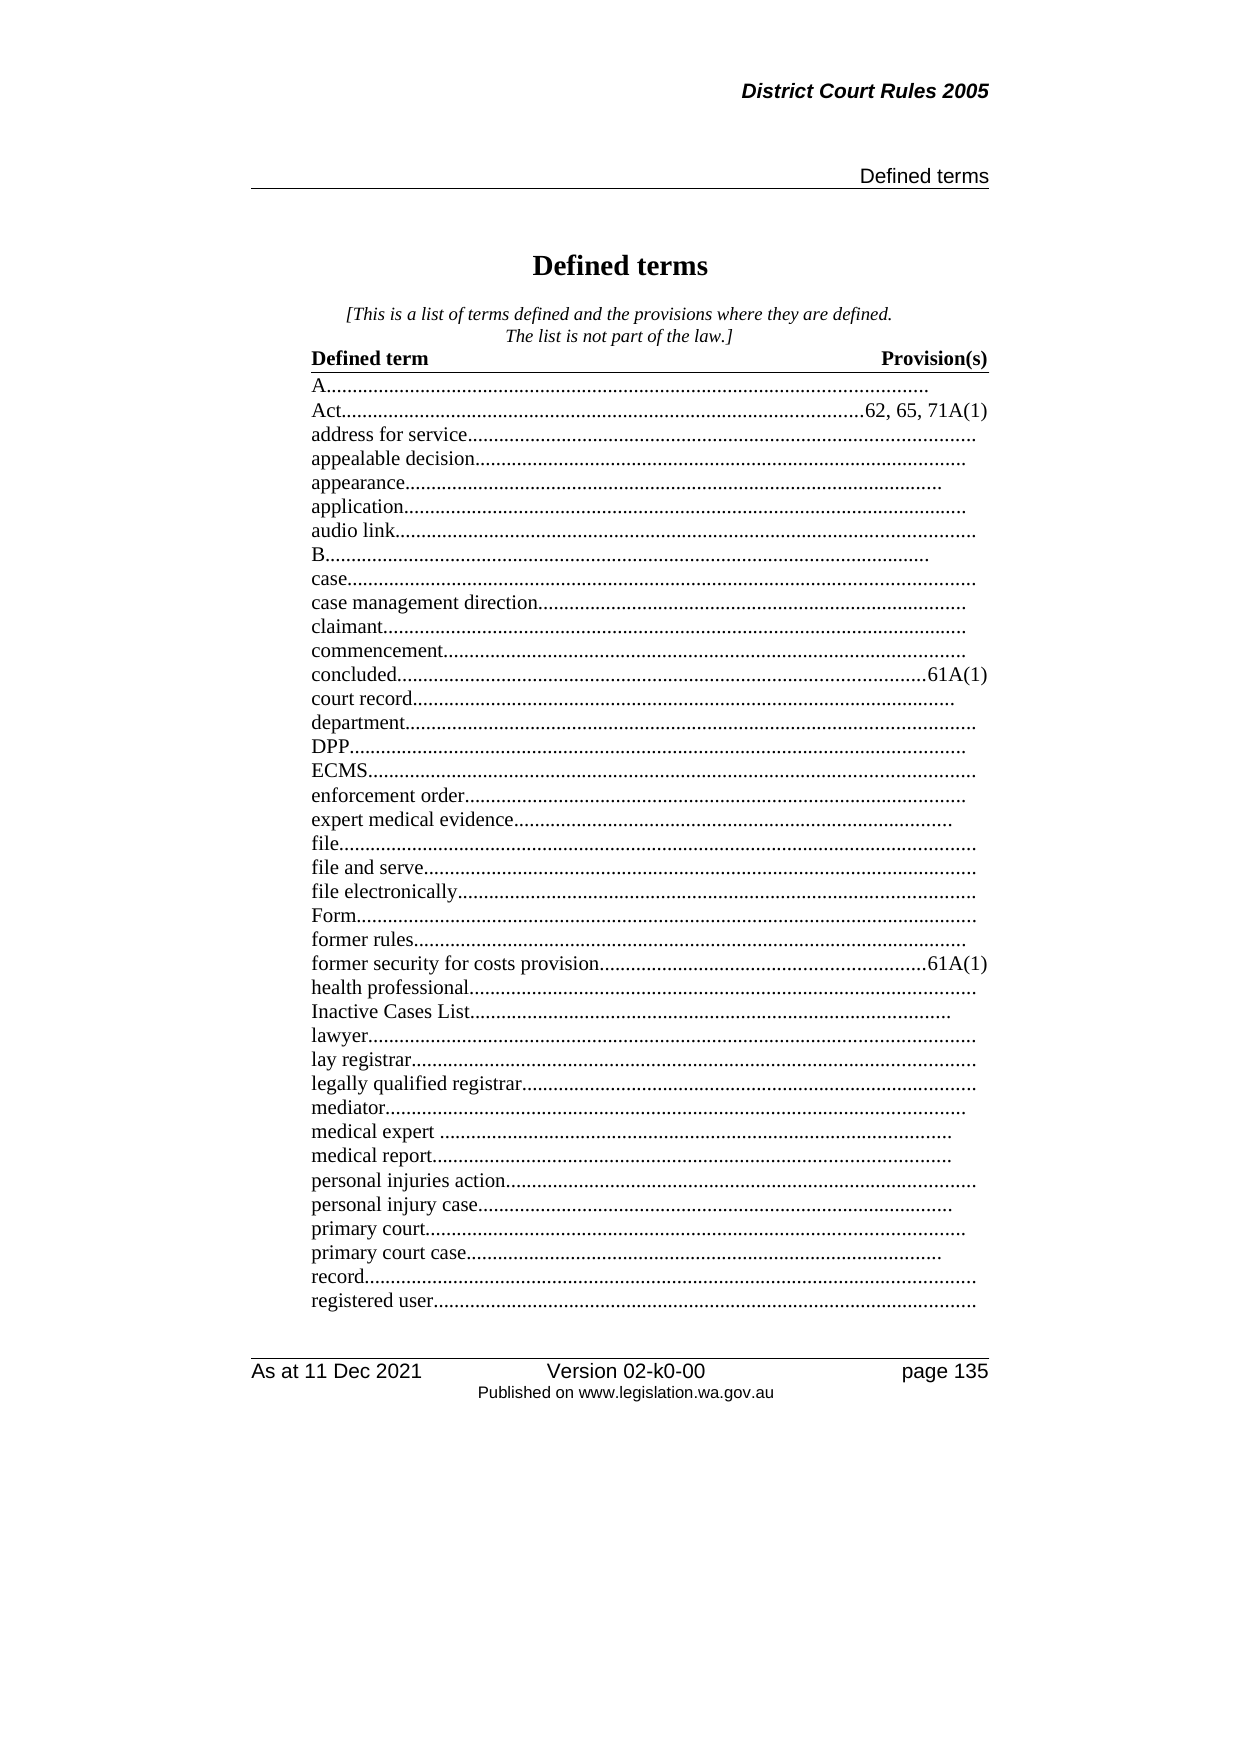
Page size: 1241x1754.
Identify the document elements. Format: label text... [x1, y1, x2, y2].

text Form 3 [311, 903, 929, 927]
text application 65 [311, 494, 929, 518]
text commencement 73 [311, 638, 929, 662]
text former security for costs provision 61A(1) [311, 951, 929, 975]
text court record 71F [311, 686, 929, 710]
text Defined term Provision(s) [311, 346, 989, 372]
text medical expert 47B [311, 1119, 929, 1143]
text primary court 49 [311, 1216, 929, 1240]
text primary court case 52(1) [311, 1240, 929, 1264]
text health professional 3 [311, 975, 929, 999]
text address for service 3 [311, 422, 929, 446]
text former rules 73 [311, 927, 929, 951]
text claimant 65 [311, 614, 929, 638]
text ECMS 3 [311, 758, 929, 782]
text appearance 31(1) [311, 470, 929, 494]
text medical report 47B [311, 1143, 929, 1167]
text department 3 [311, 710, 929, 734]
text mediator 23 [311, 1095, 929, 1119]
text file and serve 3 [311, 855, 929, 879]
text personal injury case 47B [311, 1192, 929, 1216]
subtitle Defined terms [251, 248, 989, 282]
text case management direction 23 [311, 590, 929, 614]
text Inactive Cases List 43A [311, 999, 929, 1023]
text file 3 [311, 831, 929, 855]
text legally qualified registrar 3 [311, 1071, 929, 1095]
text file electronically 3 [311, 879, 929, 903]
text expert medical evidence 47B [311, 807, 929, 831]
text enforcement order 23 [311, 782, 929, 807]
text Act 62, 65, 71A(1) [311, 397, 929, 422]
text case 3 [311, 566, 929, 590]
text [This is a list of terms defined and the provisions where they are defined. The list is not part of the law.] [339, 303, 901, 346]
text record 3 [311, 1264, 929, 1288]
text concluded 61A(1) [311, 662, 929, 686]
text B 45E(4) [311, 542, 929, 566]
text audio link 3 [311, 518, 929, 542]
text lawyer 3 [311, 1023, 929, 1047]
text appealable decision 49 [311, 446, 929, 470]
text registered user 3 [311, 1288, 929, 1312]
text lay registrar 3 [311, 1047, 929, 1071]
text A 45E(4) [311, 373, 929, 397]
text DPP 65 [311, 734, 929, 758]
text personal injuries action 3 [311, 1167, 929, 1192]
